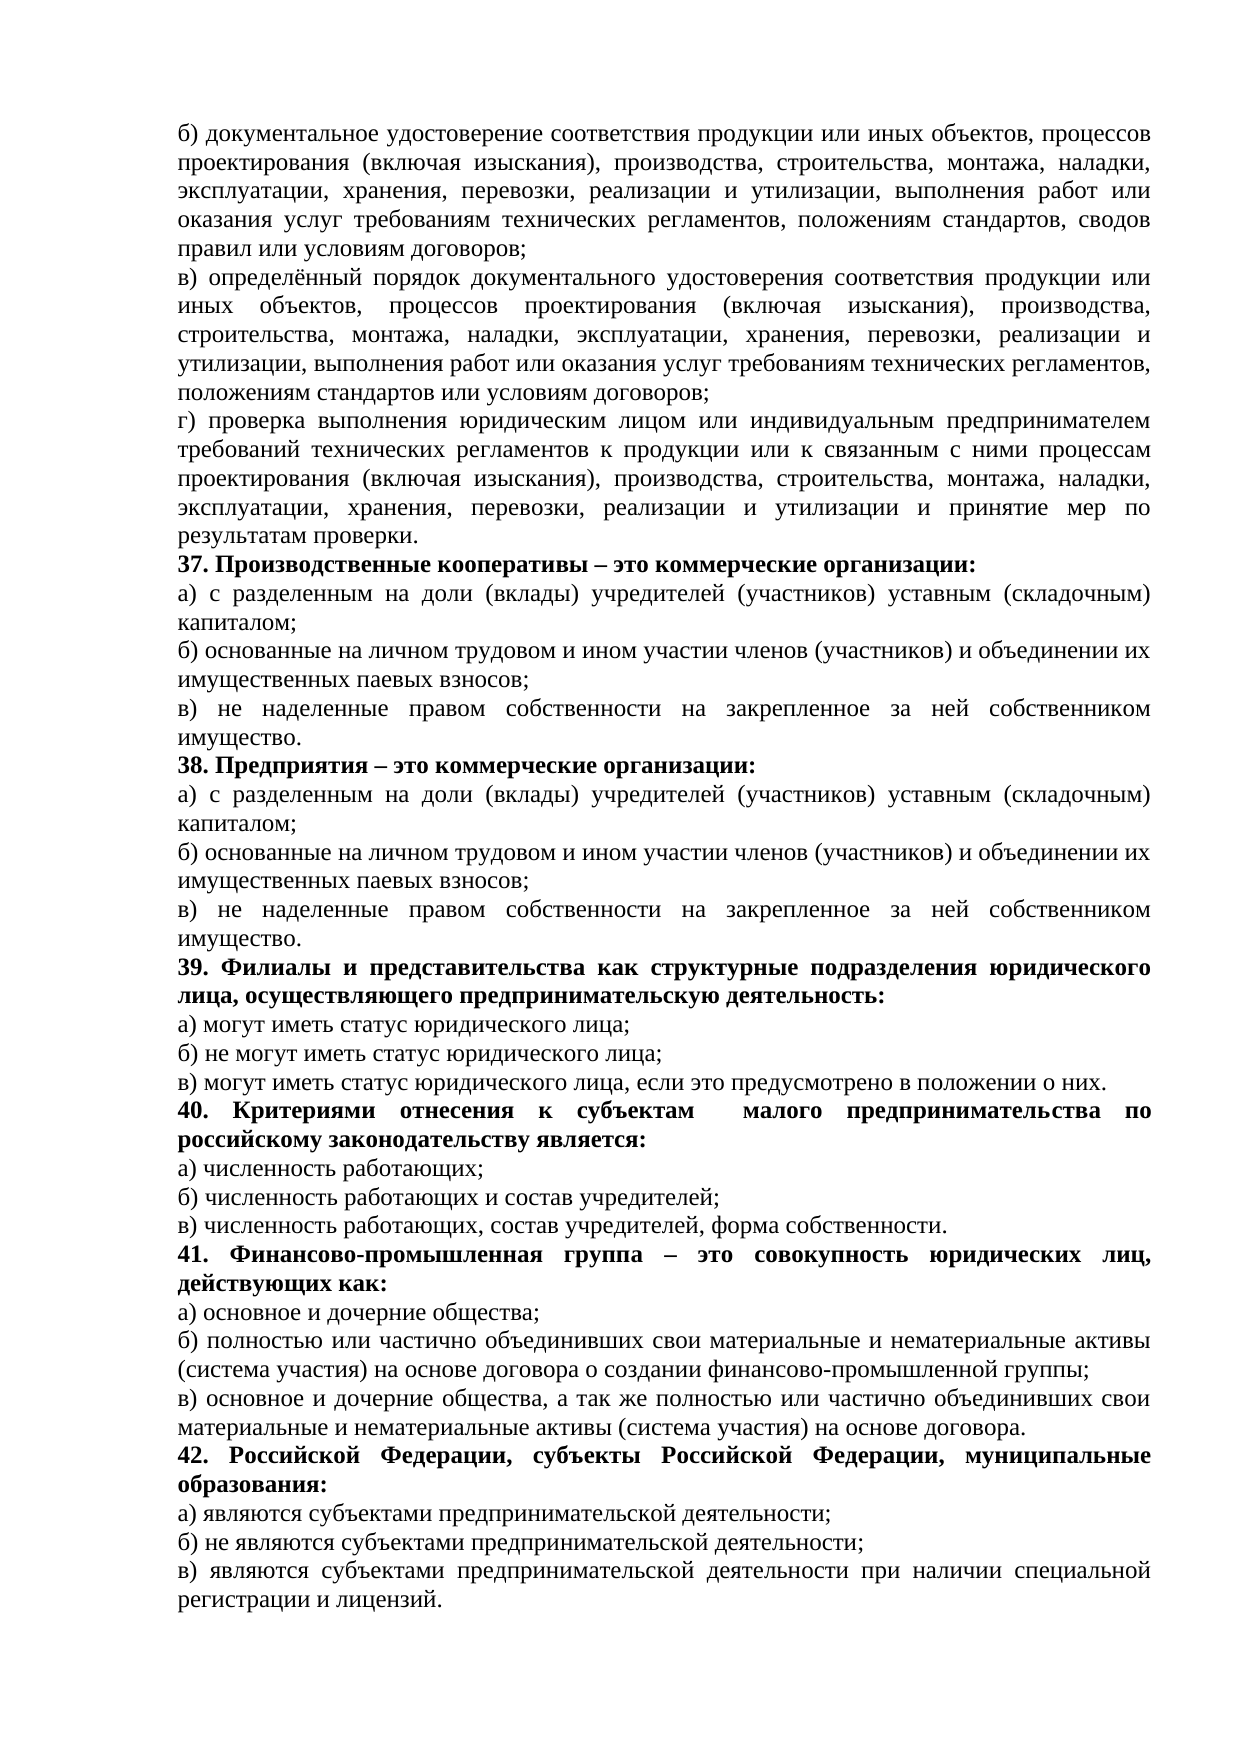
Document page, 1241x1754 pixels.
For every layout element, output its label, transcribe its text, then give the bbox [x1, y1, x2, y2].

text б) не являются субъектами предпринимательской деятельности; [177, 1527, 1152, 1556]
text 37. Производственные кооперативы – это коммерческие организации: [177, 549, 1152, 578]
text 39. Филиалы и представительства как структурные подразделения юридического лица, осуществляющего предпринимательскую деятельность: [177, 952, 1152, 1009]
text в) не наделенные правом собственности на закрепленное за ней собственником имущество. [177, 894, 1152, 952]
text в) не наделенные правом собственности на закрепленное за ней собственником имущество. [177, 693, 1152, 751]
text 41. Финансово-промышленная группа – это совокупность юридических лиц, действующих как: [177, 1239, 1152, 1297]
text г) проверка выполнения юридическим лицом или индивидуальным предпринимателем требований технических регламентов к продукции или к связанным с ними процессам проектирования (включая изыскания), производства, строительства, монтажа, наладки, эксплуатации, хранения, перевозки, реализации и утилизации и принятие мер по результатам проверки. [177, 406, 1152, 549]
text 38. Предприятия – это коммерческие организации: [177, 751, 1152, 779]
text в) являются субъектами предпринимательской деятельности при наличии специальной регистрации и лицензий. [177, 1556, 1152, 1613]
text в) могут иметь статус юридического лица, если это предусмотрено в положении о них. [177, 1067, 1152, 1096]
text а) могут иметь статус юридического лица; [177, 1009, 1152, 1038]
text а) с разделенным на доли (вклады) учредителей (участников) уставным (складочным) капиталом; [177, 779, 1152, 837]
text б) документальное удостоверение соответствия продукции или иных объектов, процессов проектирования (включая изыскания), производства, строительства, монтажа, наладки, эксплуатации, хранения, перевозки, реализации и утилизации, выполнения работ или оказания услуг требованиям технических регламентов, положениям стандартов, сводов правил или условиям договоров; [177, 118, 1152, 262]
text а) с разделенным на доли (вклады) учредителей (участников) уставным (складочным) капиталом; [177, 578, 1152, 636]
text 40. Критериями отнесения к субъектам малого предпринимательства по российскому законодательству является: [177, 1096, 1152, 1153]
text б) полностью или частично объединивших свои материальные и нематериальные активы (система участия) на основе договора о создании финансово-промышленной группы; [177, 1326, 1152, 1383]
text б) не могут иметь статус юридического лица; [177, 1038, 1152, 1067]
text б) численность работающих и состав учредителей; [177, 1182, 1152, 1211]
text а) основное и дочерние общества; [177, 1297, 1152, 1326]
text а) численность работающих; [177, 1153, 1152, 1182]
text б) основанные на личном трудовом и ином участии членов (участников) и объединении их имущественных паевых взносов; [177, 837, 1152, 894]
text в) определённый порядок документального удостоверения соответствия продукции или иных объектов, процессов проектирования (включая изыскания), производства, строительства, монтажа, наладки, эксплуатации, хранения, перевозки, реализации и утилизации, выполнения работ или оказания услуг требованиям технических регламентов, положениям стандартов или условиям договоров; [177, 262, 1152, 406]
text б) основанные на личном трудовом и ином участии членов (участников) и объединении их имущественных паевых взносов; [177, 636, 1152, 693]
text в) численность работающих, состав учредителей, форма собственности. [177, 1211, 1152, 1239]
text а) являются субъектами предпринимательской деятельности; [177, 1498, 1152, 1527]
text 42. Российской Федерации, субъекты Российской Федерации, муниципальные образования: [177, 1441, 1152, 1498]
text в) основное и дочерние общества, а так же полностью или частично объединивших свои материальные и нематериальные активы (система участия) на основе договора. [177, 1383, 1152, 1441]
